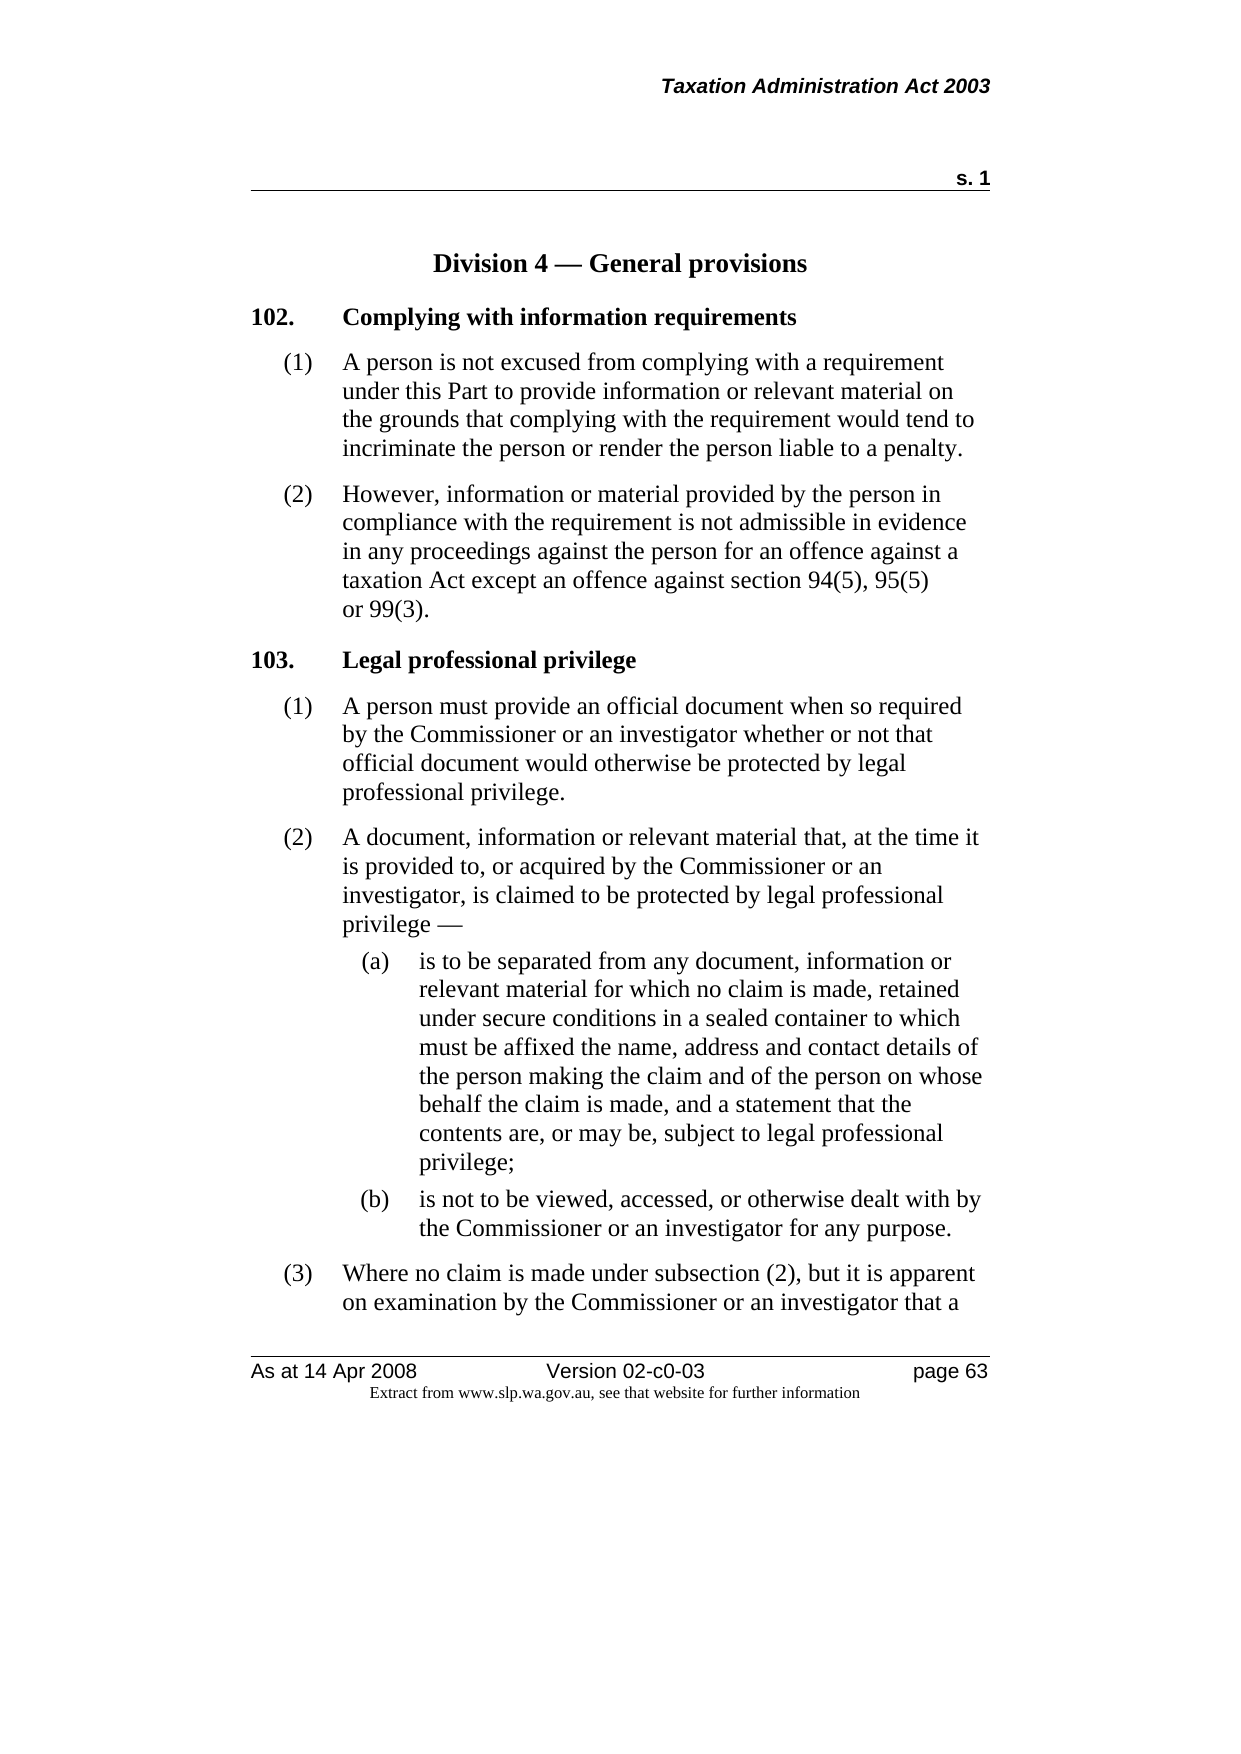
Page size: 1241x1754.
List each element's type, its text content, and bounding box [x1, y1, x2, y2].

text (2) However, information or material provided by the person in compliance with the requirement is not admissible in evidence in any proceedings against the person for an offence against a taxation Act except an offence against section 94(5), 95(5) or 99(3). [251, 479, 990, 622]
text (b) is not to be viewed, accessed, or otherwise dealt with by the Commissioner or an investigator for any purpose. [251, 1184, 990, 1242]
subtitle 103. Legal professional privilege [251, 645, 990, 674]
text (a) is to be separated from any document, information or relevant material for which no claim is made, retained under secure conditions in a sealed container to which must be affixed the name, address and contact details of the person making the claim and of the person on whose behalf the claim is made, and a statement that the contents are, or may be, subject to legal professional privilege; [251, 946, 990, 1176]
text (1) A person must provide an official document when so required by the Commissioner or an investigator whether or not that official document would otherwise be protected by legal professional privilege. [251, 691, 990, 806]
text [251, 1258, 990, 1316]
text (2) A document, information or relevant material that, at the time it is provided to, or acquired by the Commissioner or an investigator, is claimed to be protected by legal professional privilege — [251, 822, 990, 937]
text (1) A person is not excused from complying with a requirement under this Part to provide information or relevant material on the grounds that complying with the requirement would tend to incriminate the person or render the person liable to a penalty. [251, 347, 990, 462]
subtitle 102. Complying with information requirements [251, 302, 990, 330]
subtitle Division 4 — General provisions [251, 247, 990, 279]
